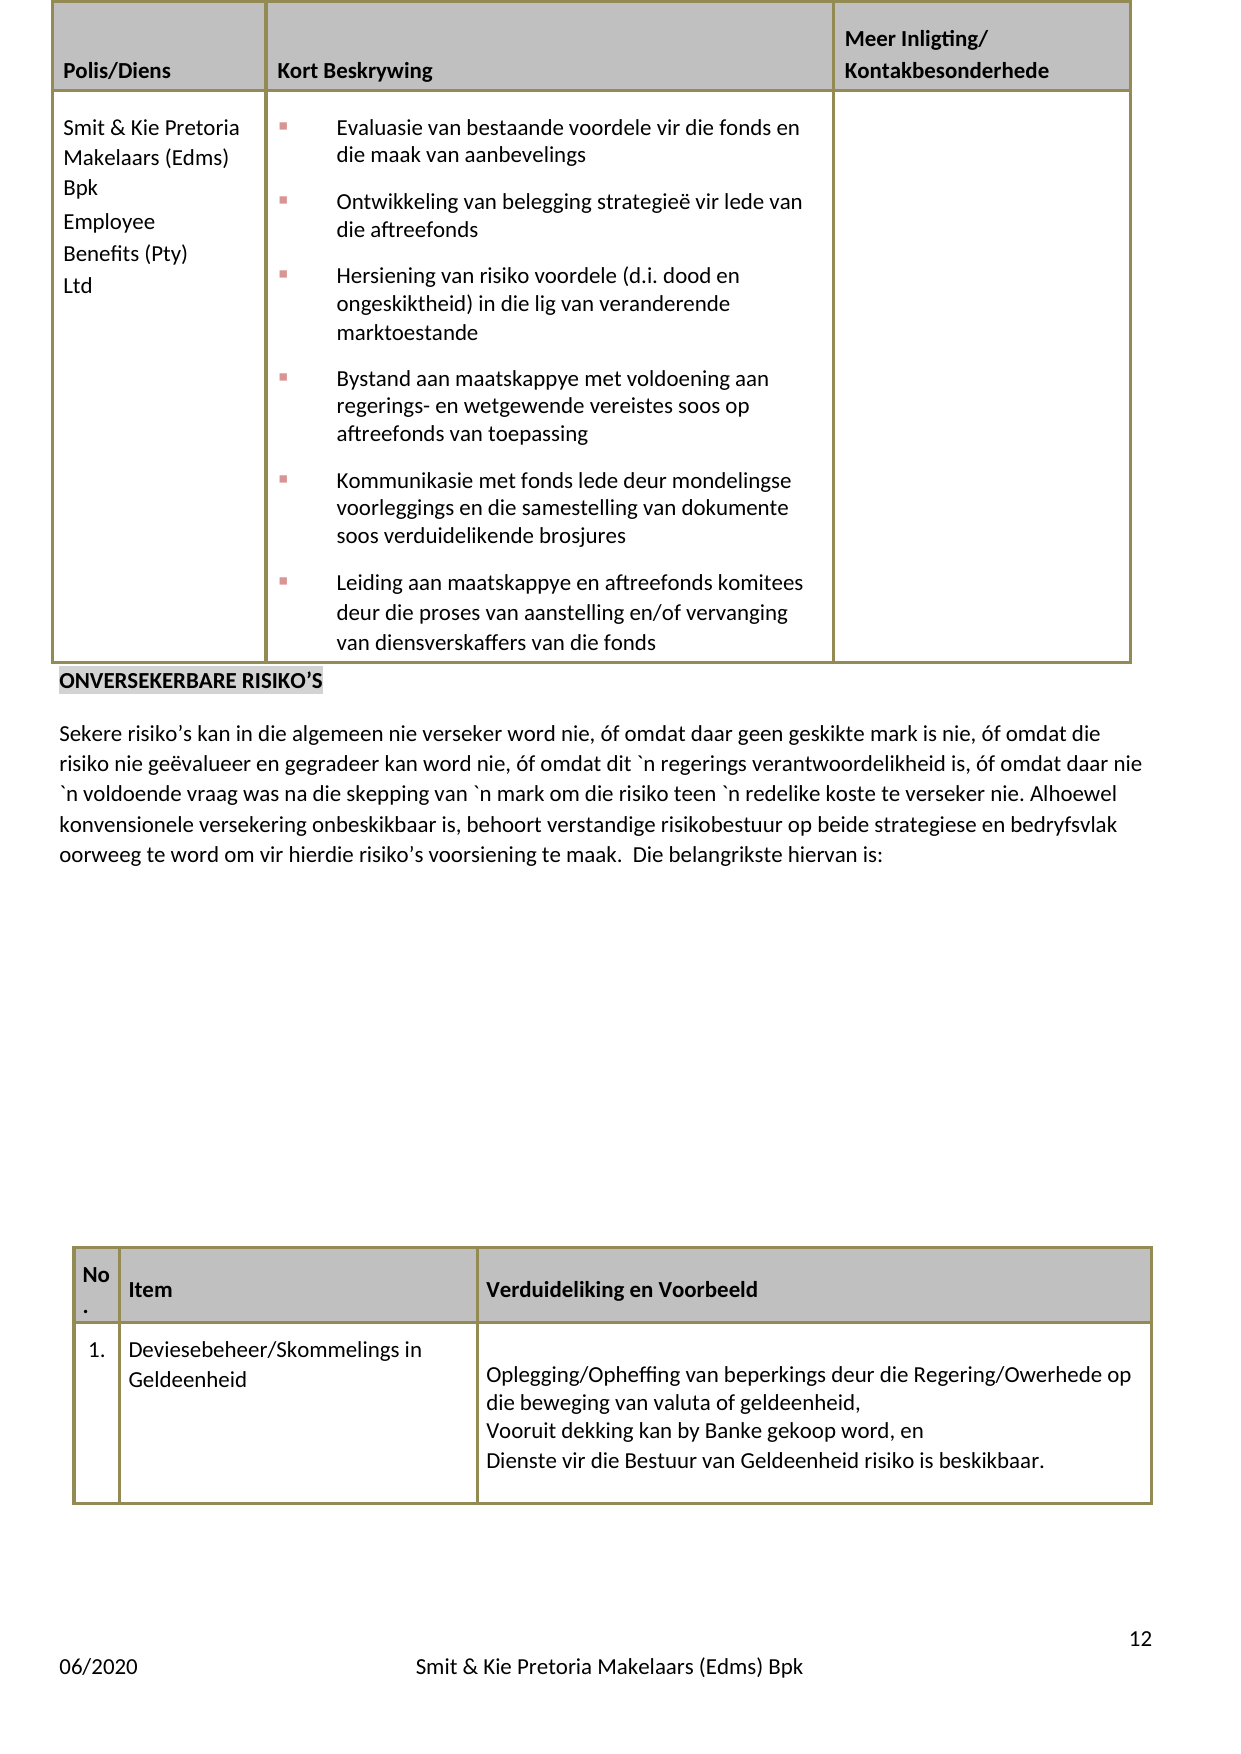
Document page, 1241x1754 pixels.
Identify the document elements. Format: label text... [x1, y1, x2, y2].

table_cell 1. [76, 1324, 118, 1502]
table_header Polis/Diens [54, 3, 264, 89]
table_cell Deviesebeheer/Skommelings in Geldeenheid [121, 1324, 476, 1502]
table_cell Smit & Kie Pretoria Makelaars (Edms) Bpk Employee Benefits (Pty) Ltd [54, 92, 264, 661]
table_header Meer Inligting/ Kontakbesonderhede [835, 3, 1129, 89]
subtitle ONVERSEKERBARE RISIKO’S [59, 664, 1016, 694]
table_cell Evaluasie van bestaande voordele vir die fonds en die maak van aanbevelings Ontwikkeling van belegging strategieë vir lede van die aftreefonds Hersiening van risiko voordele (d.i. dood en ongeskiktheid) in die lig van veranderende marktoestande Bystand aan maatskappye met voldoening aan regerings- en wetgewende vereistes soos op aftreefonds van toepassing Kommunikasie met fonds lede deur mondelingse voorleggings en die samestelling van dokumente soos verduidelikende brosjures Leiding aan maatskappye en aftreefonds komitees deur die proses van aanstelling en/of vervanging van diensverskaffers van die fonds [268, 92, 832, 661]
table_cell Oplegging/Opheffing van beperkings deur die Regering/Owerhede op die beweging van valuta of geldeenheid, Vooruit dekking kan by Banke gekoop word, en Dienste vir die Bestuur van Geldeenheid risiko is beskikbaar. [479, 1324, 1150, 1502]
table_header Kort Beskrywing [268, 3, 832, 89]
text Sekere risiko’s kan in die algemeen nie verseker word nie, óf omdat daar geen geskikte mark is nie, óf omdat die risiko nie geëvalueer en gegradeer kan word nie, óf omdat dit `n regerings verantwoordelikheid is, óf omdat daar nie `n voldoende vraag was na die skepping van `n mark om die risiko teen `n redelike koste te verseker nie. Alhoewel konvensionele versekering onbeskikbaar is, behoort verstandige risikobestuur op beide strategiese en bedryfsvlak oorweeg te word om vir hierdie risiko’s voorsiening te maak. Die belangrikste hiervan is: [59, 719, 1145, 868]
table_header Item [121, 1249, 476, 1321]
table_cell [835, 92, 1129, 661]
table_header No. [76, 1249, 118, 1321]
table_header Verduideliking en Voorbeeld [479, 1249, 1150, 1321]
